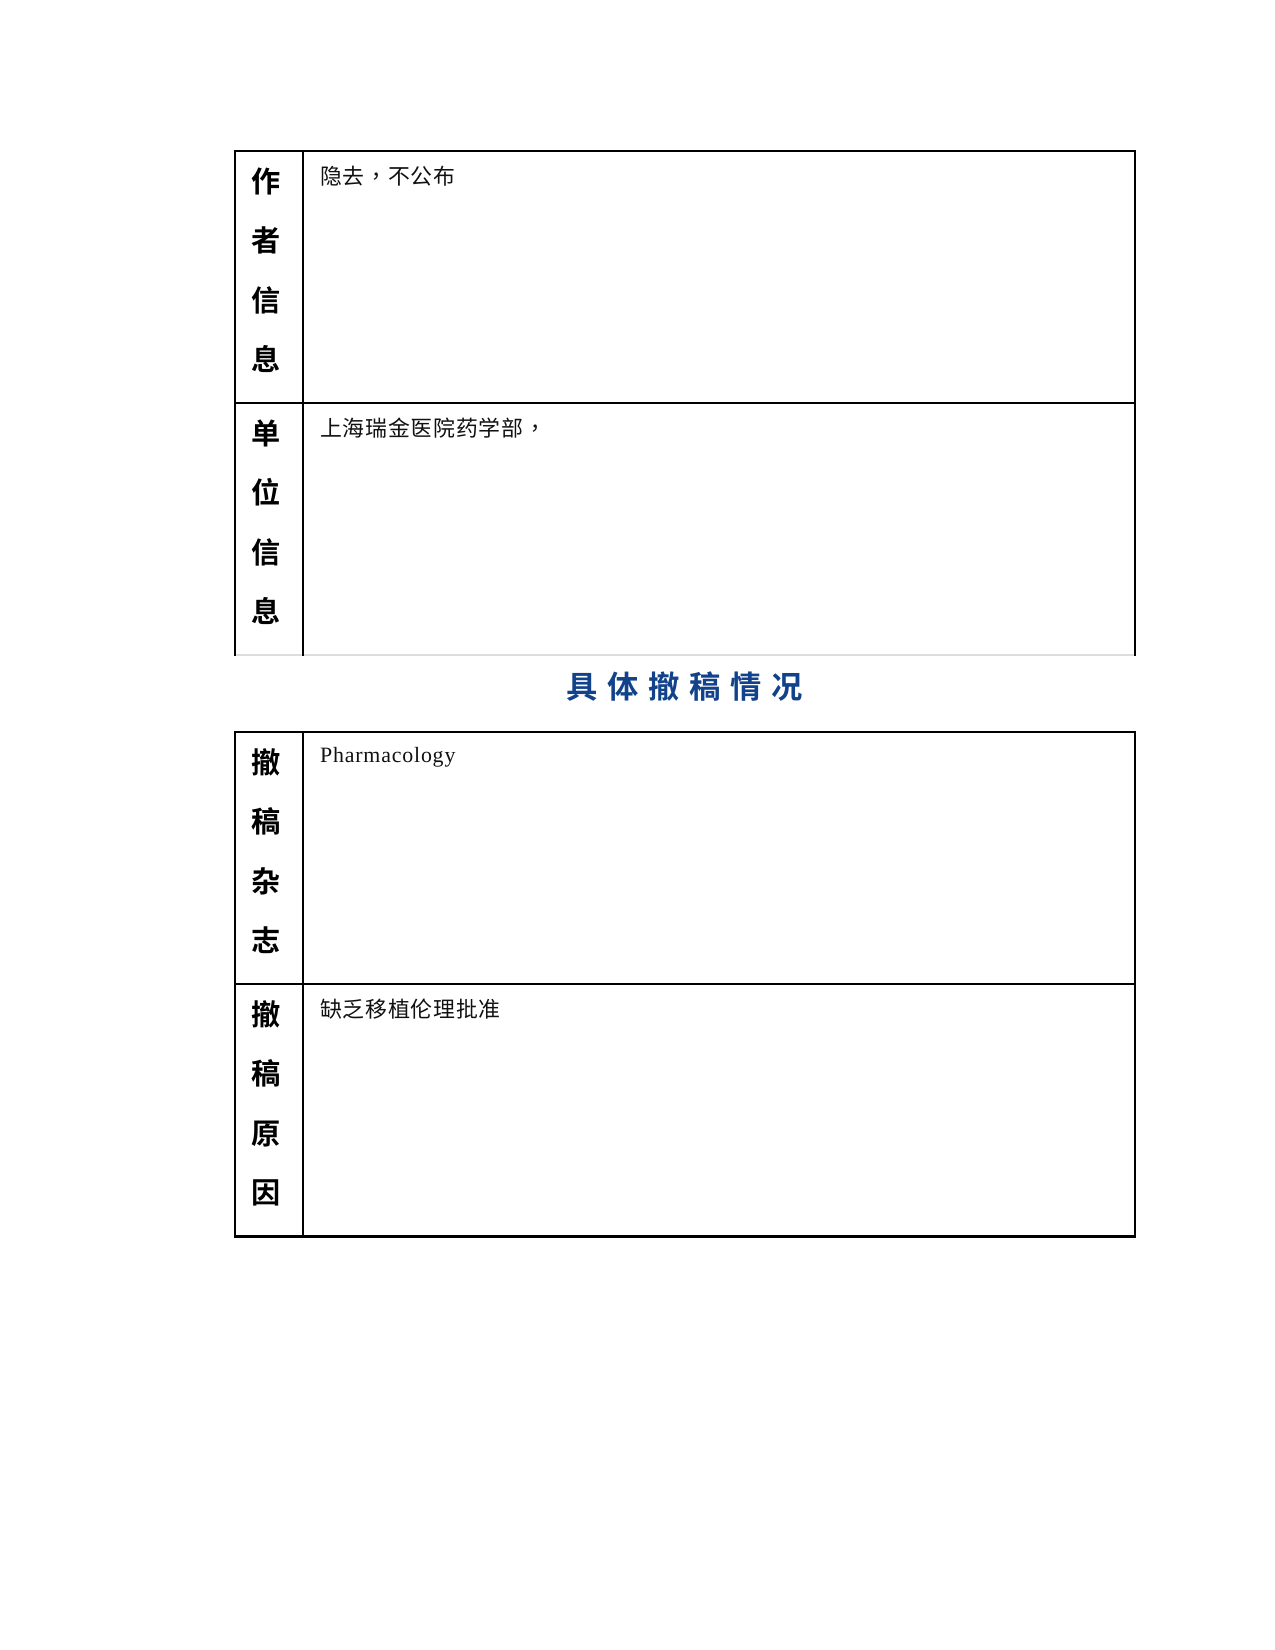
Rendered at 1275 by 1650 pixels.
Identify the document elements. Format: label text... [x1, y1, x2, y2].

table_cell 撤稿原因 [236, 985, 302, 1235]
table_cell 单位信息 [236, 404, 302, 654]
table_cell Pharmacology [304, 733, 1134, 983]
table_cell 作者信息 [236, 152, 302, 402]
table_cell 上海瑞金医院药学部， [304, 404, 1134, 654]
table_cell 具 体 撤 稿 情 况 [235, 656, 1135, 731]
table_cell 缺乏移植伦理批准 [304, 985, 1134, 1235]
table_cell 撤稿杂志 [236, 733, 302, 983]
table_cell 隐去，不公布 [304, 152, 1134, 402]
